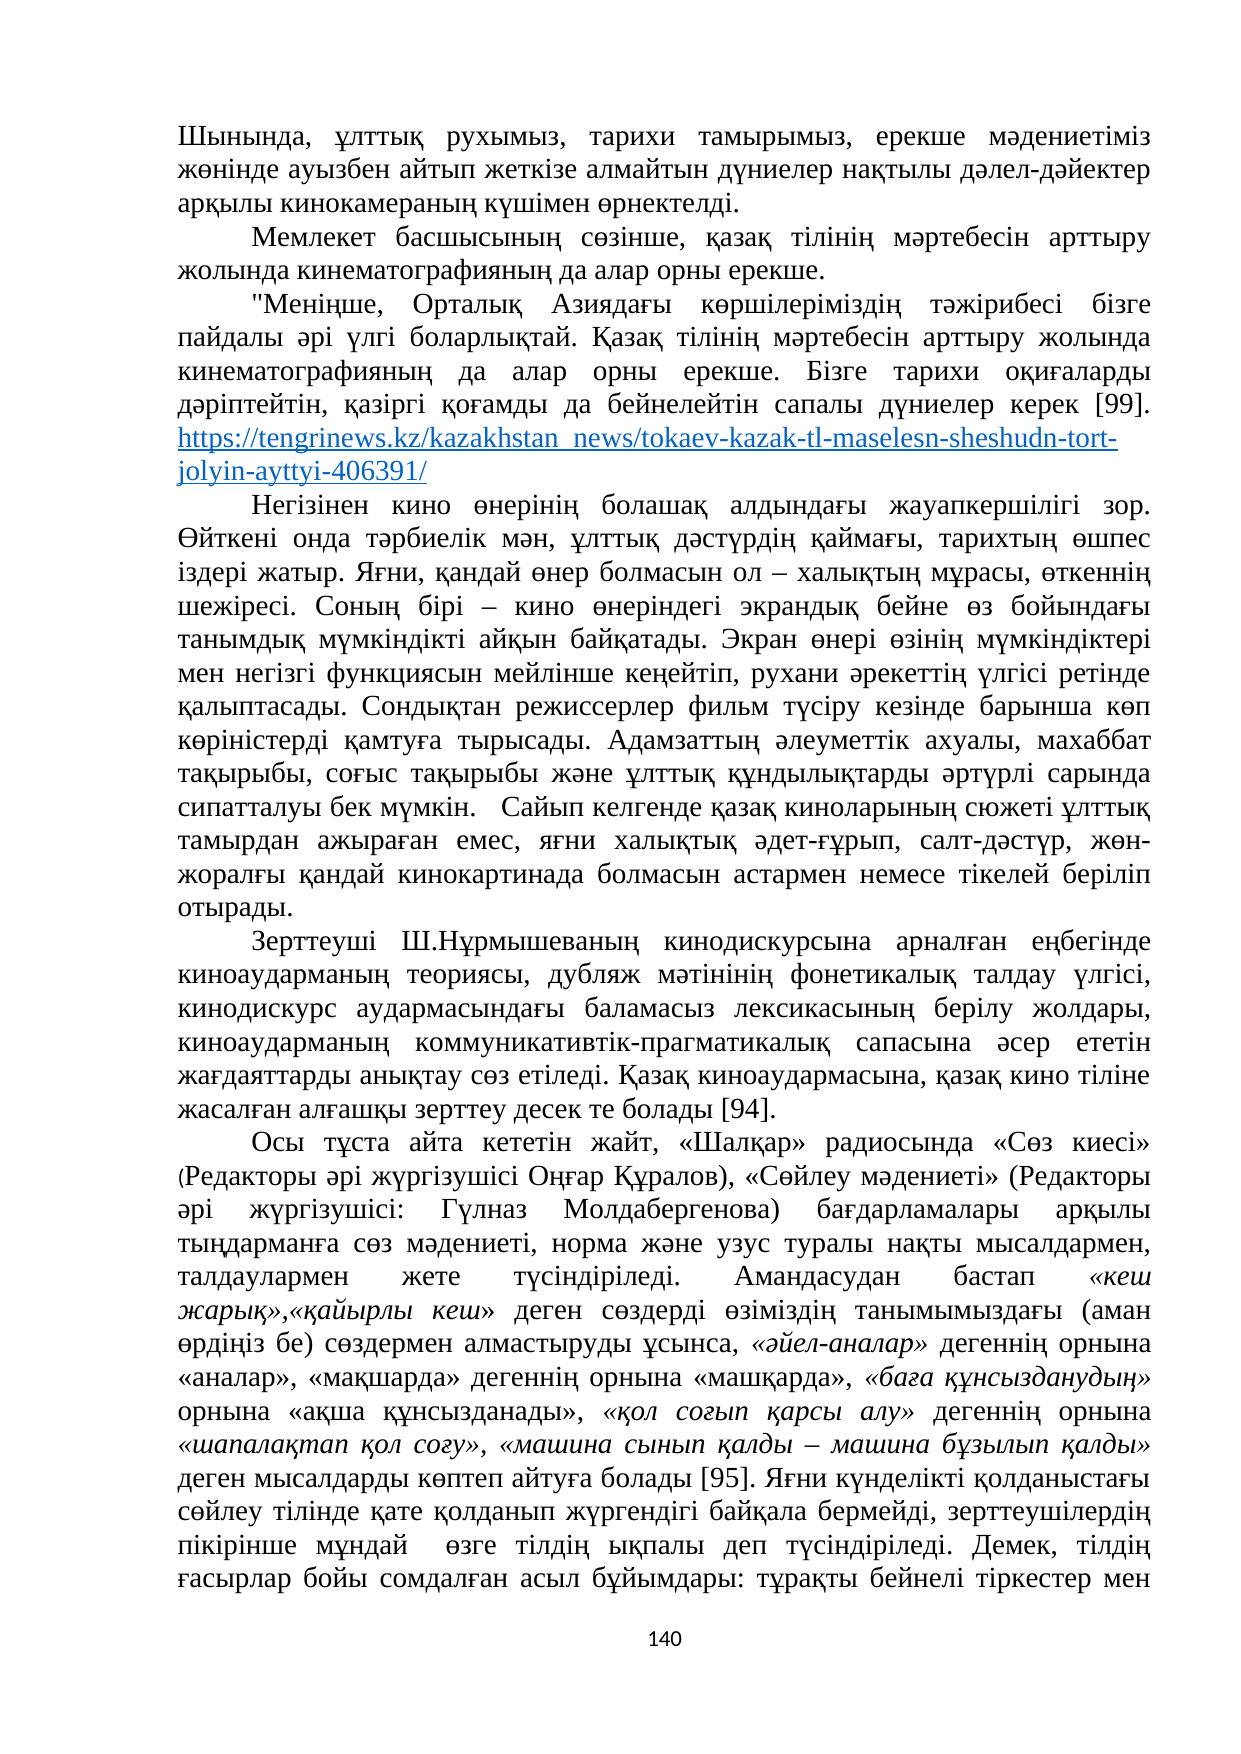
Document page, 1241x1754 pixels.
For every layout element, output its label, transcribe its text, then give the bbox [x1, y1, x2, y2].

text Негізінен кино өнерінің болашақ алдындағы жауапкершілігі зор. Өйткені онда тәрбиелік мән, ұлттық дәстүрдің қаймағы, тарихтың өшпес іздері жатыр. Яғни, қандай өнер болмасын ол – халықтың мұрасы, өткеннің шежіресі. Соның бірі – кино өнеріндегі экрандық бейне өз бойындағы танымдық мүмкіндікті айқын байқатады. Экран өнері өзінің мүмкіндіктері мен негізгі функциясын мейлінше кеңейтіп, рухани әрекеттің үлгісі ретінде қалыптасады. Сондықтан режиссерлер фильм түсіру кезінде барынша көп көріністерді қамтуға тырысады. Адамзаттың әлеуметтік ахуалы, махаббат тақырыбы, соғыс тақырыбы және ұлттық құндылықтарды әртүрлі сарында сипатталуы бек мүмкін. Сайып келгенде қазақ киноларының сюжеті ұлттық тамырдан ажыраған емес, яғни халықтық әдет-ғұрып, салт-дәстүр, жөн-жоралғы қандай кинокартинада болмасын астармен немесе тікелей беріліп отырады. [177, 487, 1152, 923]
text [177, 118, 1152, 219]
text "Меніңше, Орталық Азиядағы көршілеріміздің тәжірибесі бізге пайдалы әрі үлгі боларлықтай. Қазақ тілінің мәртебесін арттыру жолында кинематографияның да алар орны ерекше. Бізге тарихи оқиғаларды дәріптейтін, қазіргі қоғамды да бейнелейтін сапалы дүниелер керек [99]. https://tengrinews.kz/kazakhstan_news/tokaev-kazak-tl-maselesn-sheshudn-tort-jolyin-ayttyi-406391/ [177, 286, 1152, 487]
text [177, 1124, 1152, 1594]
text Мемлекет басшысының сөзінше, қазақ тілінің мәртебесін арттыру жолында кинематографияның да алар орны ерекше. [177, 219, 1152, 286]
text Зерттеуші Ш.Нұрмышеваның кинодискурсына арналған еңбегінде киноаударманың теориясы, дубляж мәтінінің фонетикалық талдау үлгісі, кинодискурс аудармасындағы баламасыз лексикасының берілу жолдары, киноаударманың коммуникативтік-прагматикалық сапасына әсер ететін жағдаяттарды анықтау сөз етіледі. Қазақ киноаудармасына, қазақ кино тіліне жасалған алғашқы зерттеу десек те болады [94]. [177, 923, 1152, 1124]
